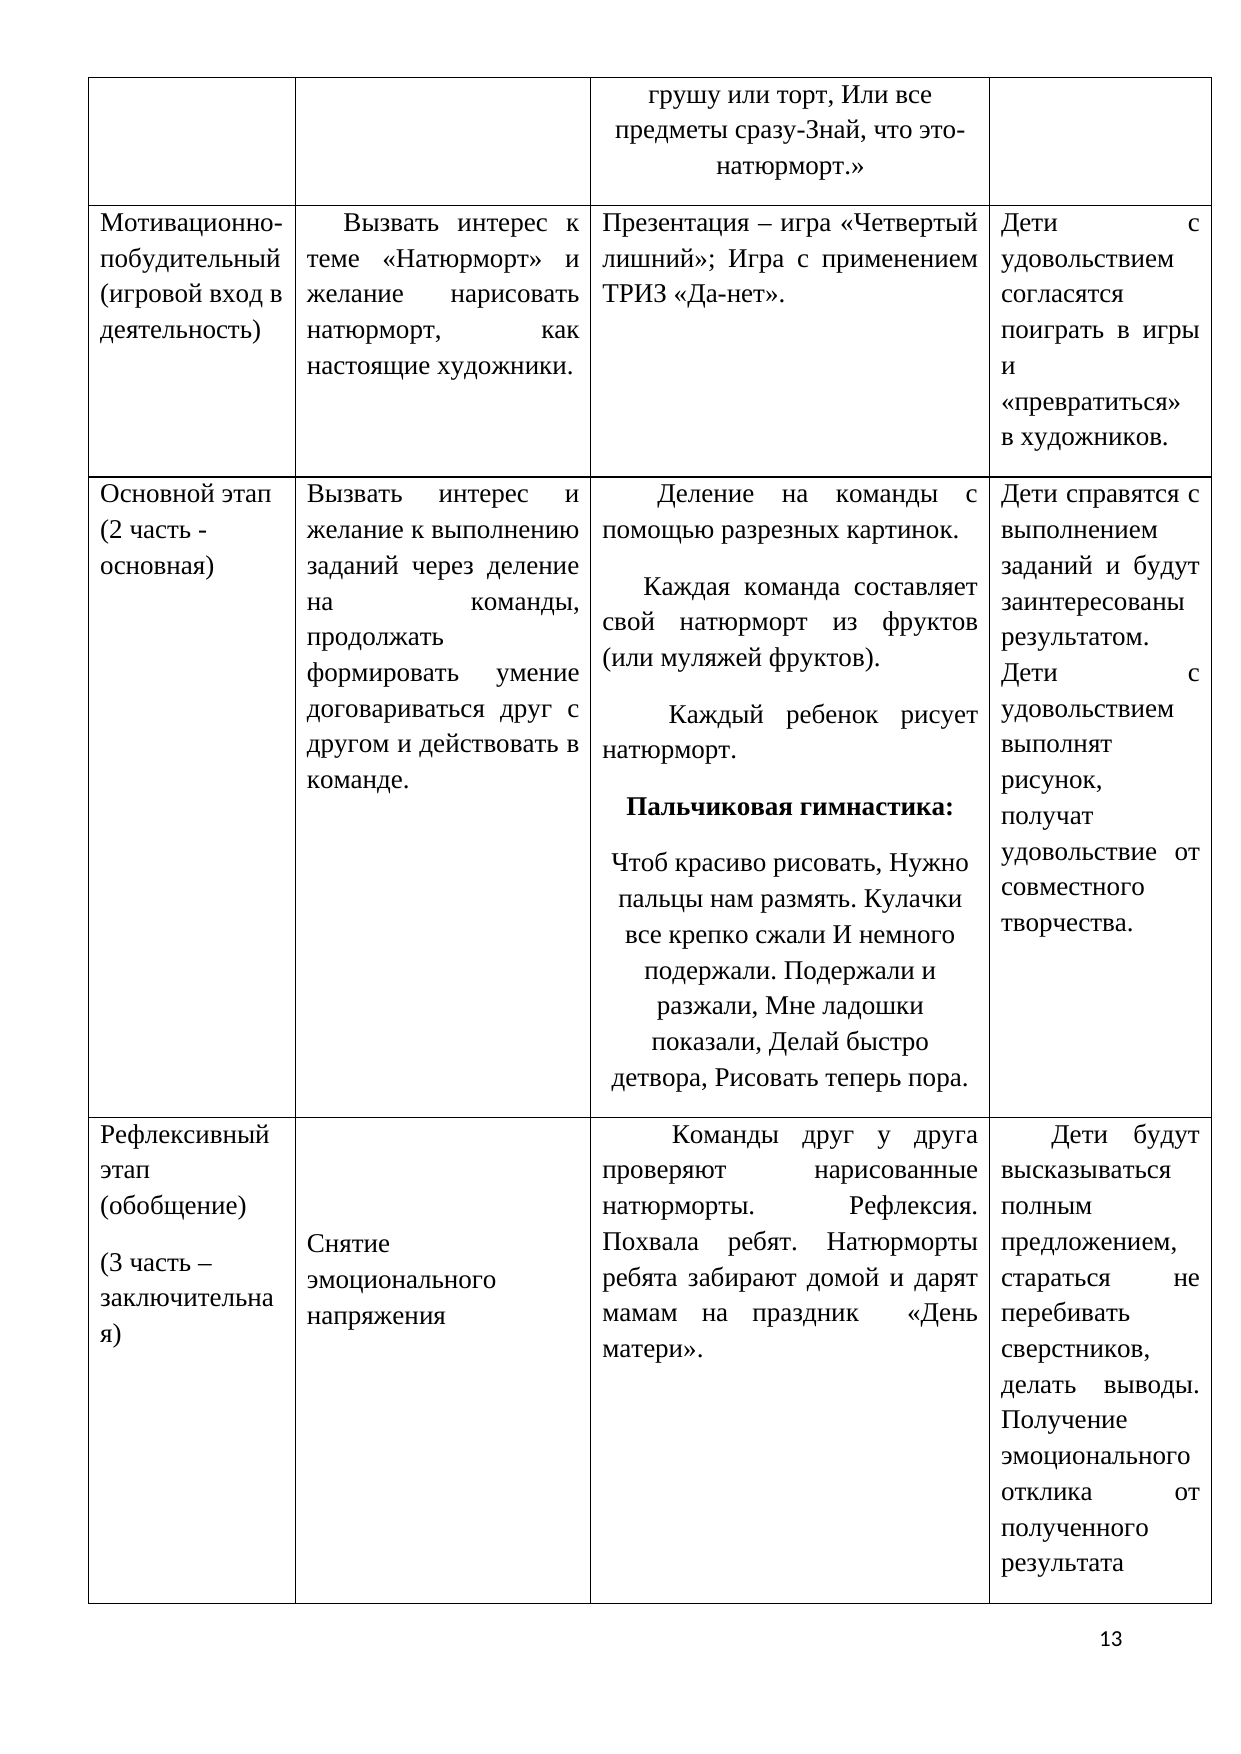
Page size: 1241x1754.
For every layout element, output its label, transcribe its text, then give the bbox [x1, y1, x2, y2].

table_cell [990, 78, 1211, 205]
table_cell Презентация – игра «Четвертый лишний»; Игра с применением ТРИЗ «Да-нет». [591, 206, 989, 476]
table_cell Вызвать интерес к теме «Натюрморт» и желание нарисовать натюрморт, как настоящие художники. [296, 206, 590, 476]
table_cell Деление на команды с помощью разрезных картинок. Каждая команда составляет свой натюрморт из фруктов (или муляжей фруктов). Каждый ребенок рисует натюрморт. Пальчиковая гимнастика: Чтоб красиво рисовать, Нужно пальцы нам размять. Кулачки все крепко сжали И немного подержали. Подержали и разжали, Мне ладошки показали, Делай быстро детвора, Рисовать теперь пора. [591, 478, 989, 1117]
table_cell Мотивационно-побудительный (игровой вход в деятельность) [89, 206, 295, 476]
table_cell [591, 78, 989, 205]
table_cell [296, 78, 590, 205]
table_cell Дети с удовольствием согласятся поиграть в игры и «превратиться» в художников. [990, 206, 1211, 476]
table_cell Снятие эмоционального напряжения [296, 1118, 590, 1602]
table_cell Основной этап (2 часть - основная) [89, 478, 295, 1117]
table_cell Дети справятся с выполнением заданий и будут заинтересованы результатом. Дети с удовольствием выполнят рисунок, получат удовольствие от совместного творчества. [990, 478, 1211, 1117]
table_cell Вызвать интерес и желание к выполнению заданий через деление на команды, продолжать формировать умение договариваться друг с другом и действовать в команде. [296, 478, 590, 1117]
table_cell Рефлексивный этап (обобщение) (3 часть – заключительная) [89, 1118, 295, 1602]
table_cell Команды друг у друга проверяют нарисованные натюрморты. Рефлексия. Похвала ребят. Натюрморты ребята забирают домой и дарят мамам на праздник «День матери». [591, 1118, 989, 1602]
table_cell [89, 78, 295, 205]
table_cell Дети будут высказываться полным предложением, стараться не перебивать сверстников, делать выводы. Получение эмоционального отклика от полученного результата [990, 1118, 1211, 1602]
